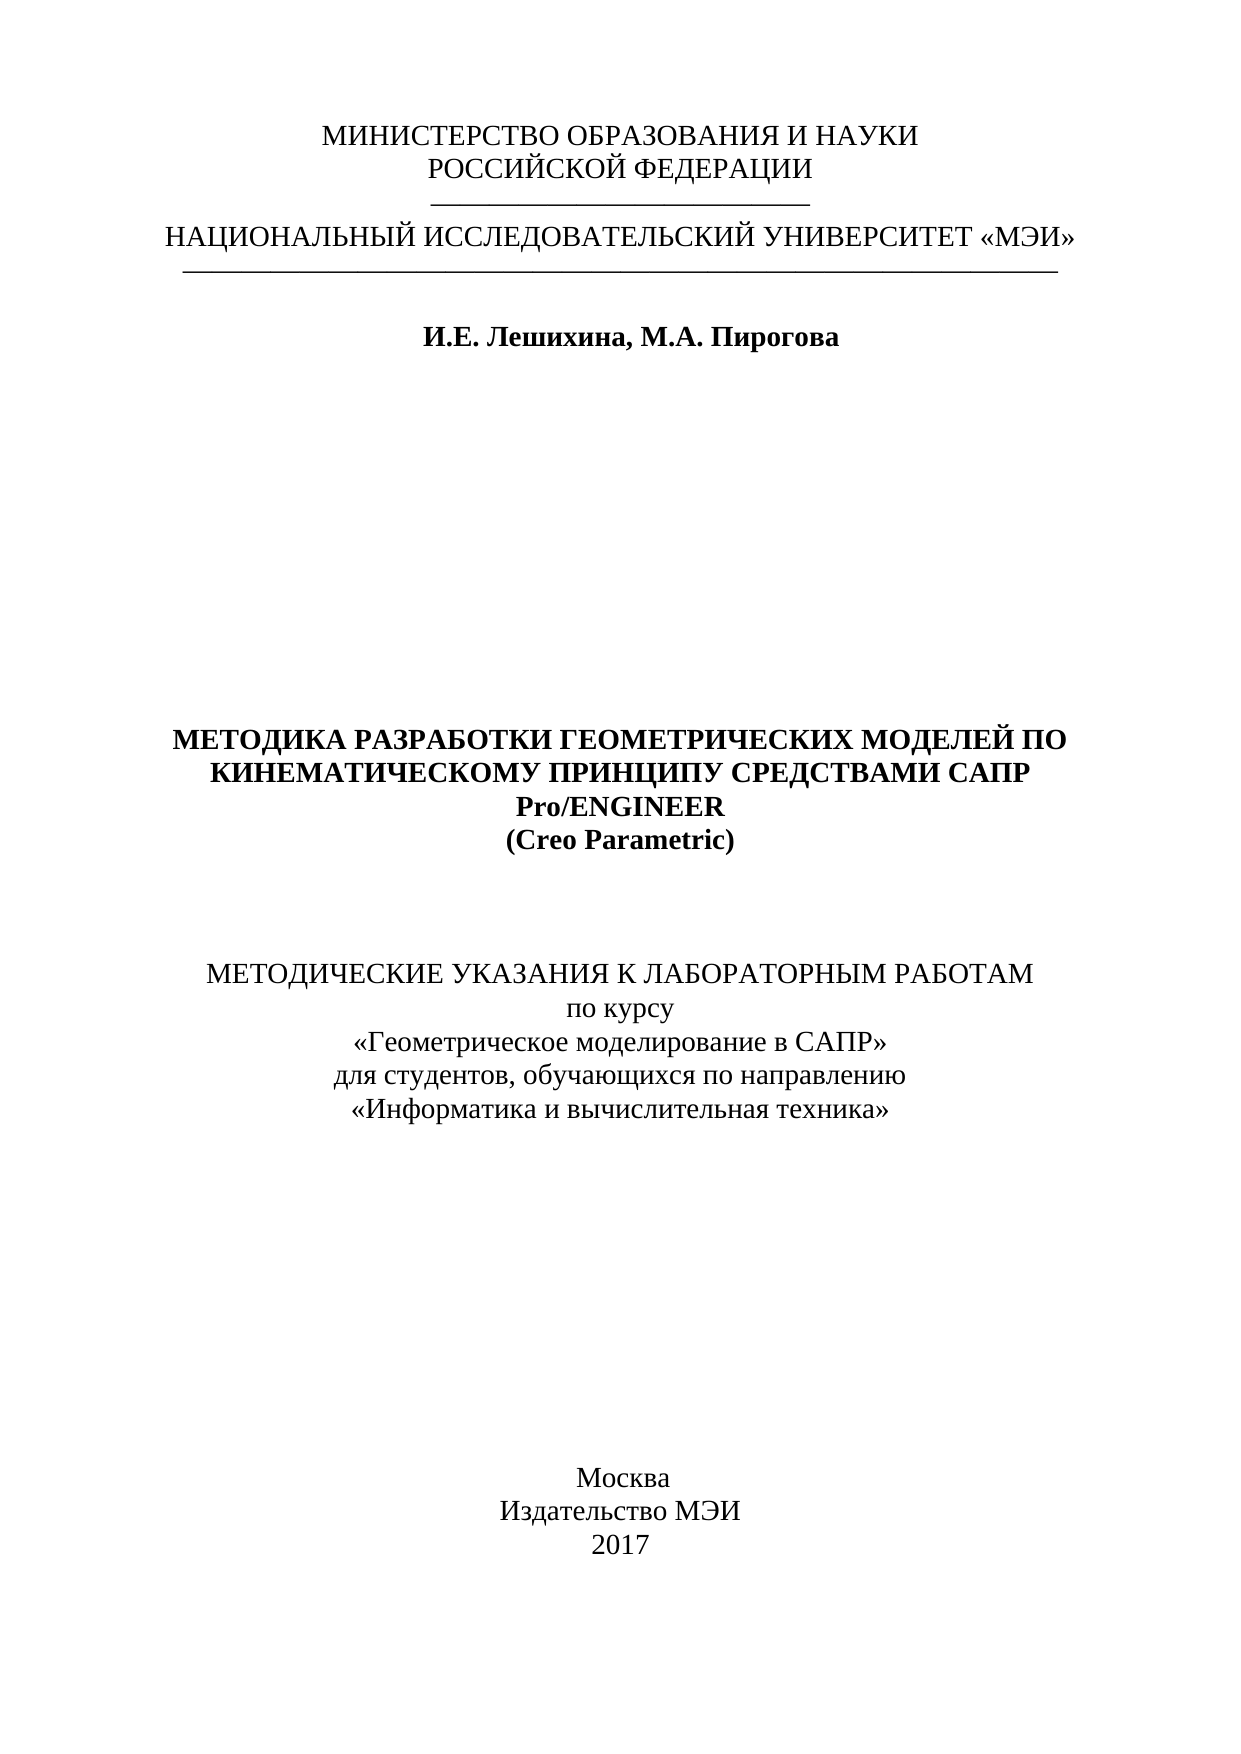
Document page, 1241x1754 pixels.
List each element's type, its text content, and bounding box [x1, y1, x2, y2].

text ————————————— [159, 185, 1081, 219]
text 2017 [159, 1527, 1081, 1560]
text «Информатика и вычислительная техника» [159, 1091, 1081, 1124]
text по курсу [159, 990, 1081, 1024]
text И.Е. Лешихина, М.А. Пирогова [159, 319, 1081, 353]
text МИНИСТЕРСТВО ОБРАЗОВАНИЯ И НАУКИ РОССИЙСКОЙ ФЕДЕРАЦИИ [159, 118, 1081, 185]
text «Геометрическое моделирование в САПР» [159, 1024, 1081, 1057]
text НАЦИОНАЛЬНЫЙ ИССЛЕДОВАТЕЛЬСКИЙ УНИВЕРСИТЕТ «МЭИ» [159, 219, 1081, 252]
text МЕТОДИЧЕСКИЕ УКАЗАНИЯ К ЛАБОРАТОРНЫМ РАБОТАМ [159, 957, 1081, 990]
text —————————————————————————————— [159, 252, 1081, 286]
text Москва [218, 1460, 1081, 1493]
text МЕТОДИКА РАЗРАБОТКИ ГЕОМЕТРИЧЕСКИХ МОДЕЛЕЙ ПО КИНЕМАТИЧЕСКОМУ ПРИНЦИПУ СРЕДСТВАМИ САПР Pro/ENGINEER [159, 722, 1081, 822]
text Издательство МЭИ [159, 1493, 1081, 1527]
text (Creo Parametric) [159, 822, 1081, 856]
text для студентов, обучающихся по направлению [159, 1057, 1081, 1091]
